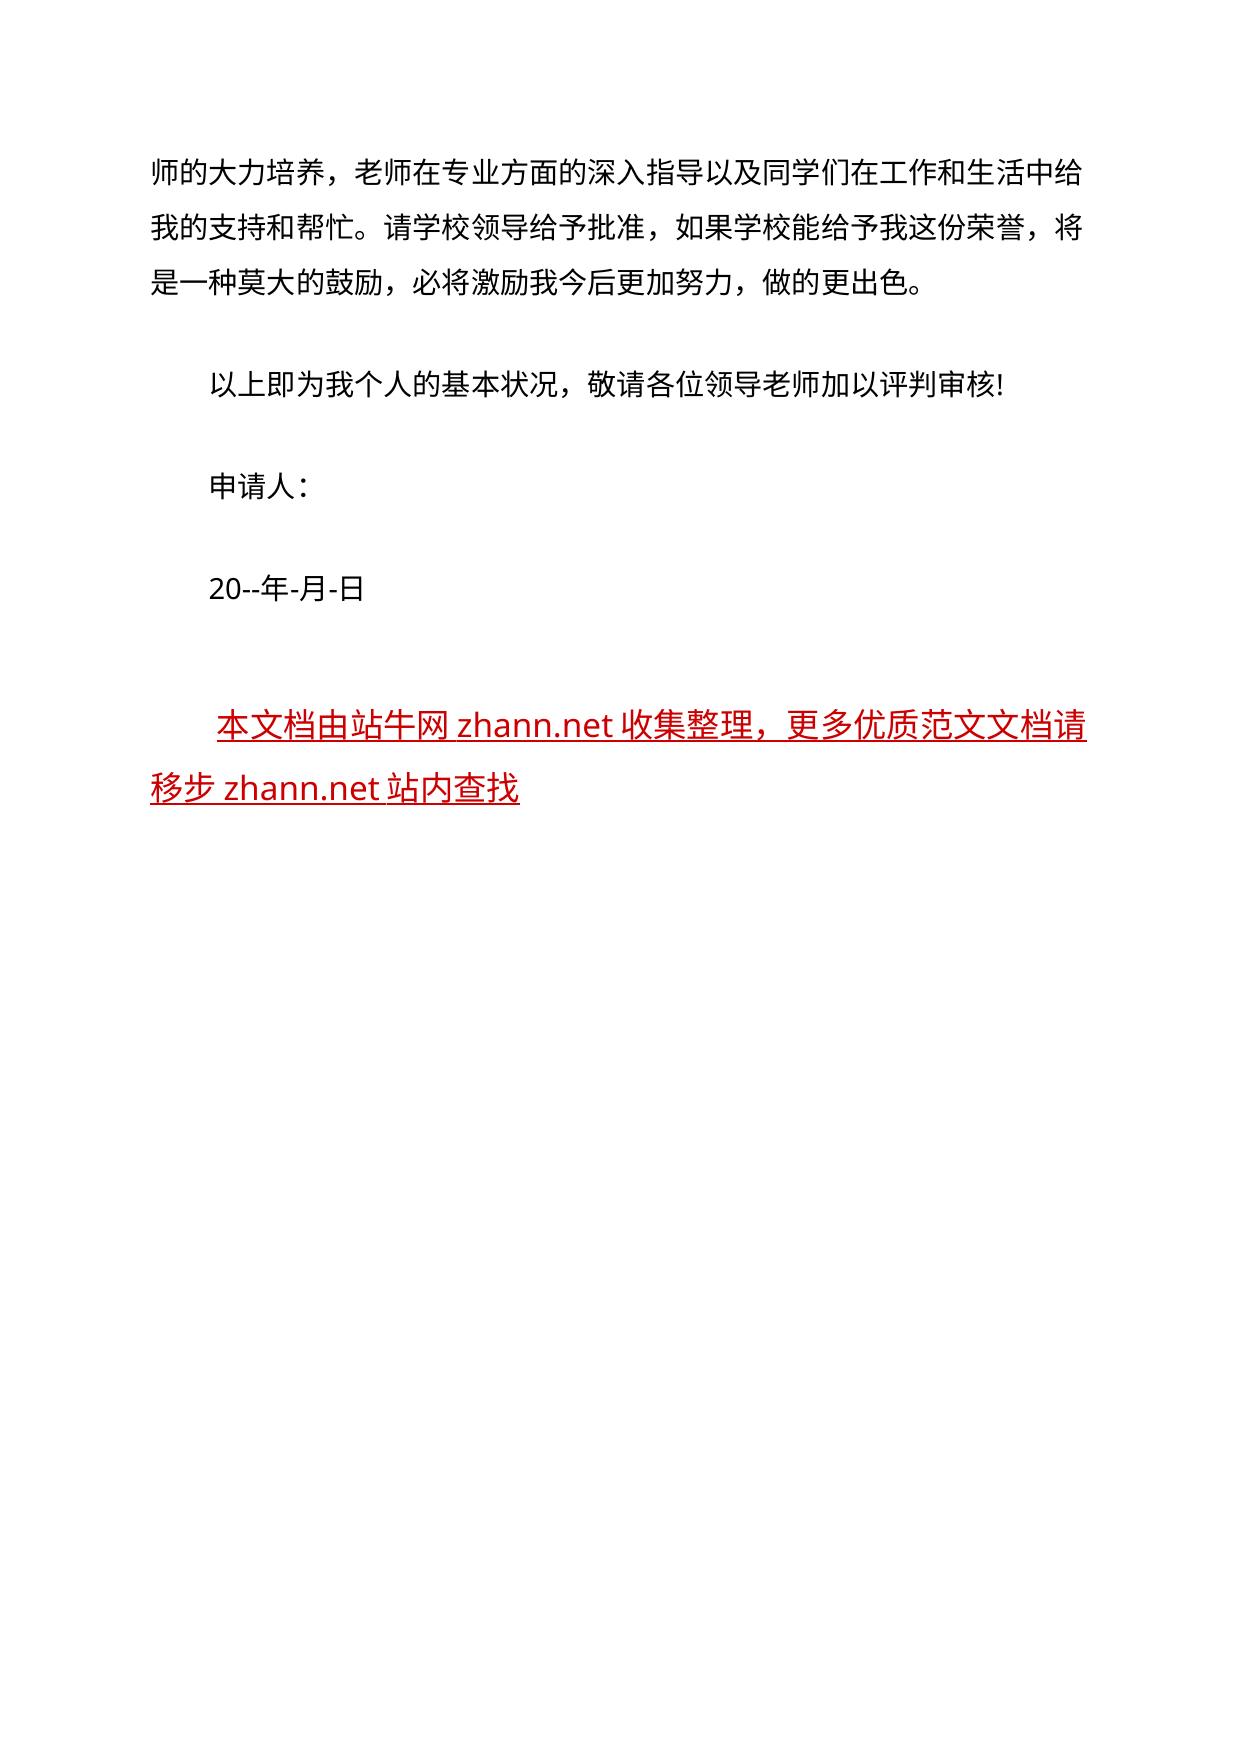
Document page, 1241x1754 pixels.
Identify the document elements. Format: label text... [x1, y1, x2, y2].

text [150, 150, 1090, 302]
text 20--年-月-日 [150, 565, 1090, 608]
text 以上即为我个人的基本状况，敬请各位领导老师加以评判审核! [150, 362, 1090, 404]
text 本文档由站牛网zhann.net收集整理，更多优质范文文档请移步zhann.net站内查找 [150, 698, 1090, 810]
text 申请人： [150, 463, 1090, 506]
